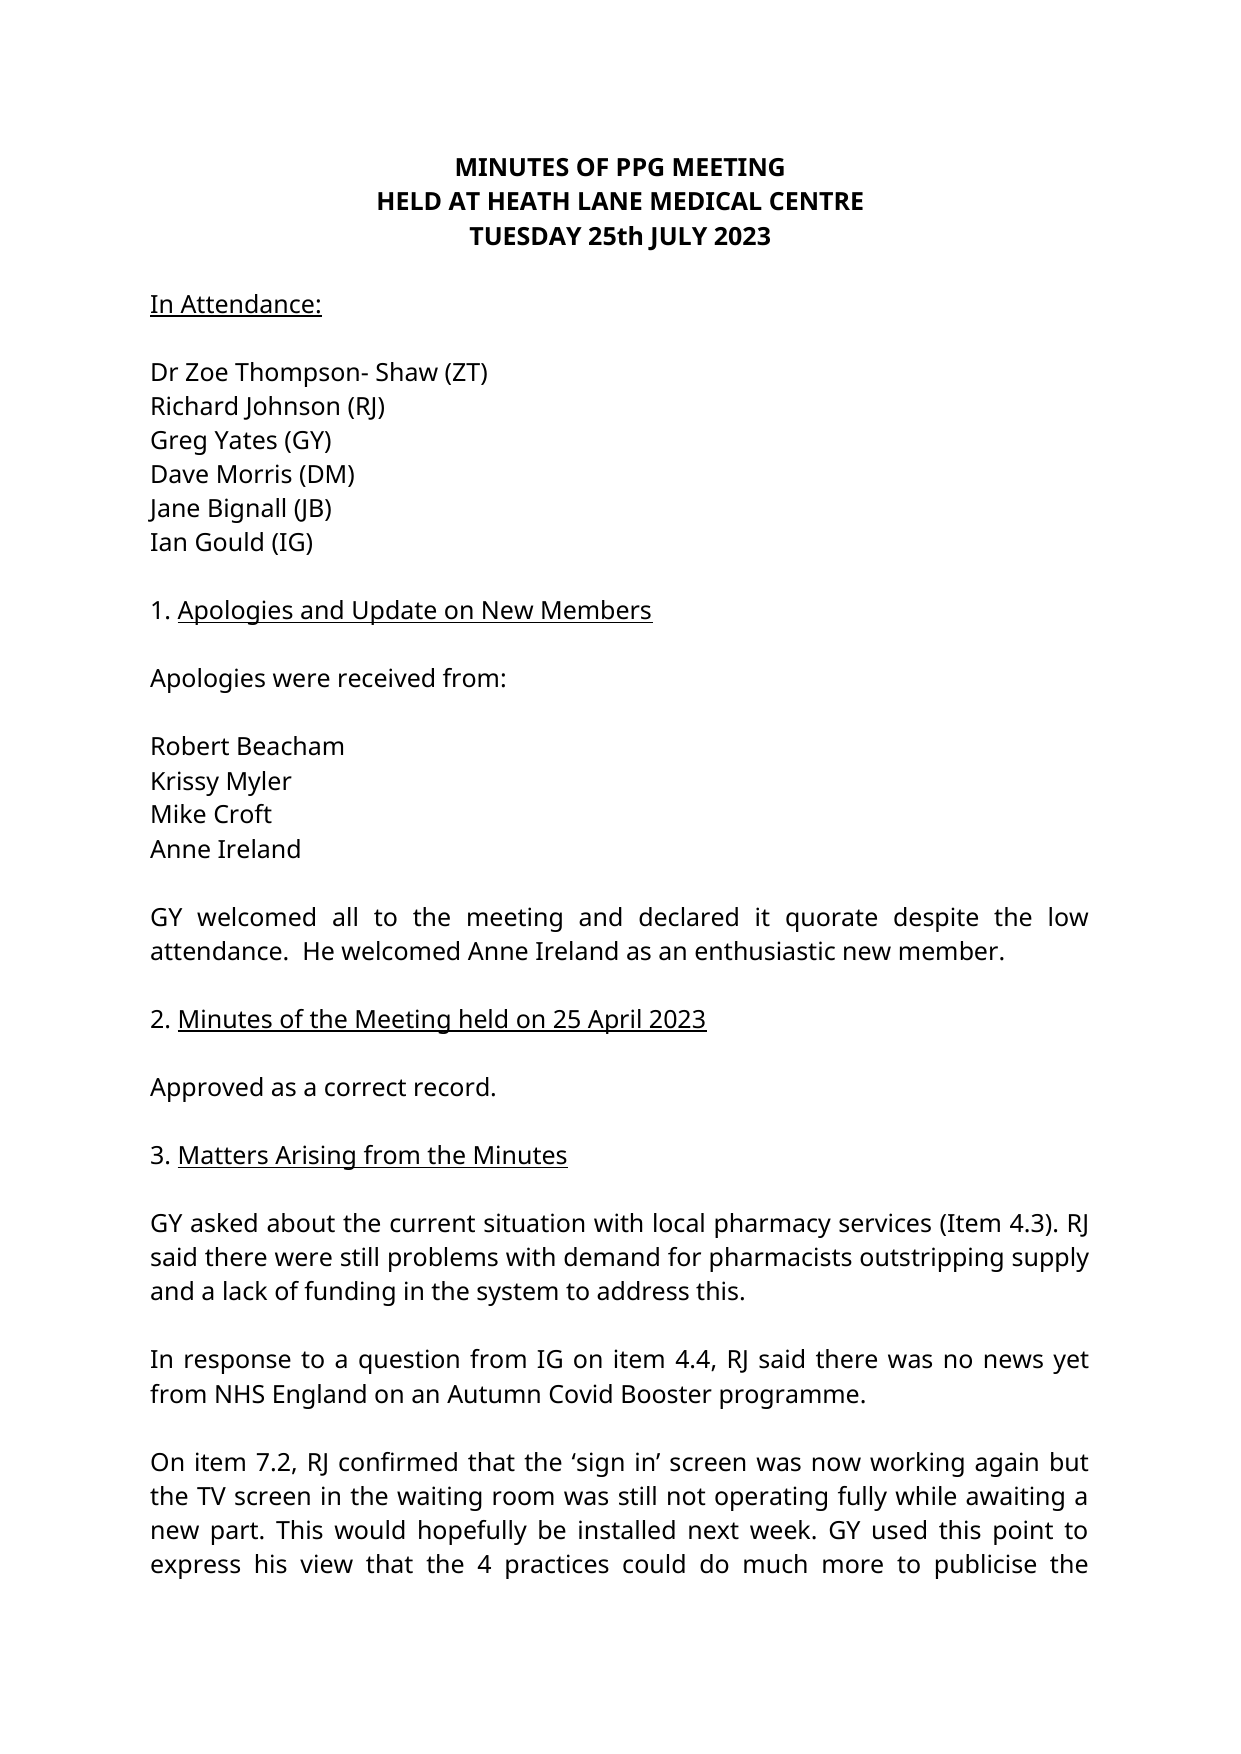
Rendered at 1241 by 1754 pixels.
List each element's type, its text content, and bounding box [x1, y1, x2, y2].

text Krissy Myler [150, 763, 1090, 797]
text GY welcomed all to the meeting and declared it quorate despite the low attendance. He welcomed Anne Ireland as an enthusiastic new member. [150, 899, 1090, 967]
text In response to a question from IG on item 4.4, RJ said there was no news yet from NHS England on an Autumn Covid Booster programme. [150, 1342, 1090, 1410]
text Dr Zoe Thompson- Shaw (ZT) [150, 354, 1090, 388]
text 2. Minutes of the Meeting held on 25 April 2023 [150, 1002, 1090, 1036]
text Robert Beacham [150, 729, 1090, 763]
text Mike Croft [150, 797, 1090, 831]
text HELD AT HEATH LANE MEDICAL CENTRE [150, 184, 1090, 218]
text MINUTES OF PPG MEETING [150, 150, 1090, 184]
text Ian Gould (IG) [150, 525, 1090, 559]
text Anne Ireland [150, 831, 1090, 865]
text In Attendance: [150, 286, 1090, 320]
text Apologies were received from: [150, 661, 1090, 695]
text Dave Morris (DM) [150, 457, 1090, 491]
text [150, 1444, 1090, 1581]
text TUESDAY 25th JULY 2023 [150, 218, 1090, 252]
text Jane Bignall (JB) [150, 491, 1090, 525]
text Approved as a correct record. [150, 1070, 1090, 1104]
text 1. Apologies and Update on New Members [150, 593, 1090, 627]
text 3. Matters Arising from the Minutes [150, 1138, 1090, 1172]
text Greg Yates (GY) [150, 422, 1090, 457]
text Richard Johnson (RJ) [150, 388, 1090, 422]
text GY asked about the current situation with local pharmacy services (Item 4.3). RJ said there were still problems with demand for pharmacists outstripping supply and a lack of funding in the system to address this. [150, 1206, 1090, 1308]
